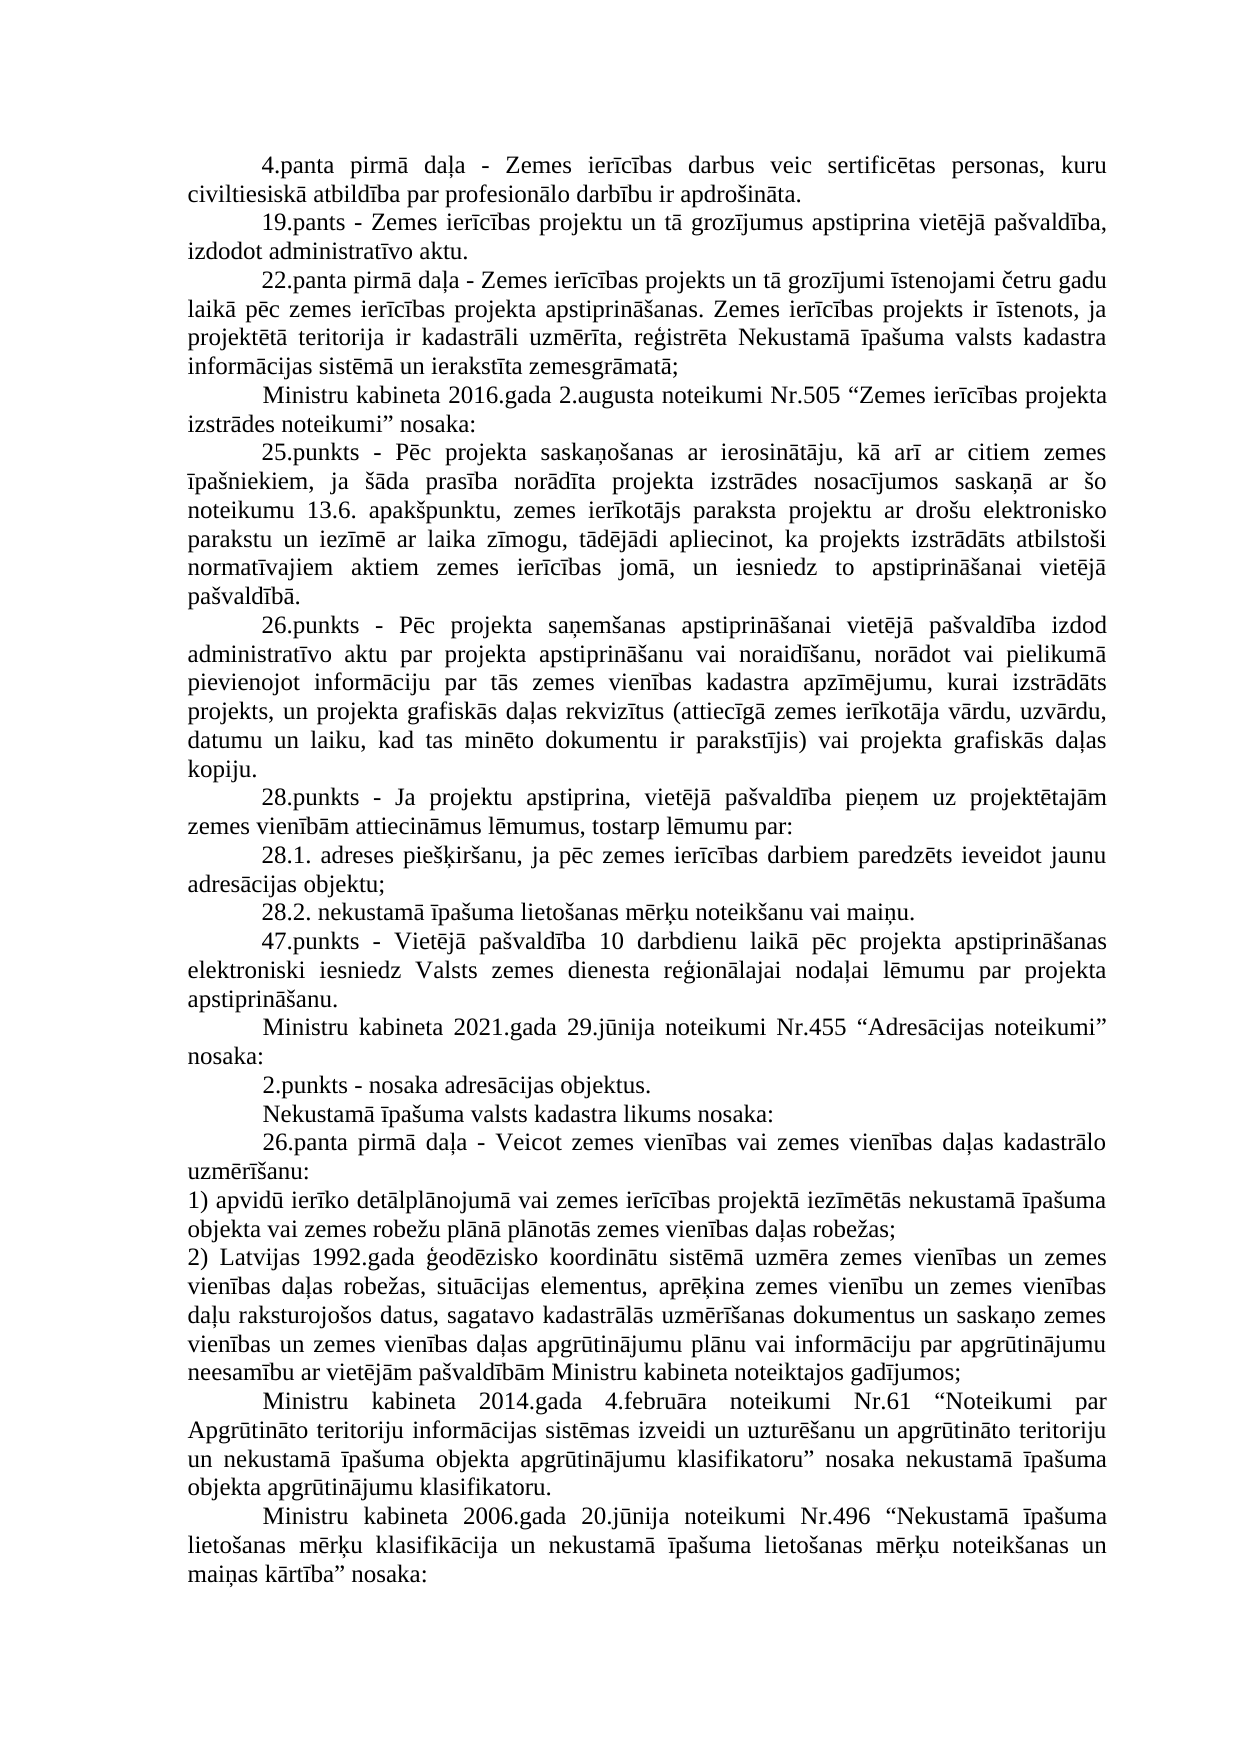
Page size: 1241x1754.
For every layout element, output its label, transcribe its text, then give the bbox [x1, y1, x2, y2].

text 2.punkts - nosaka adresācijas objektus. [187, 1070, 1107, 1099]
text 4.panta pirmā daļa - Zemes ierīcības darbus veic sertificētas personas, kuru civiltiesiskā atbildība par profesionālo darbību ir apdrošināta. [187, 150, 1107, 207]
text Ministru kabineta 2021.gada 29.jūnija noteikumi Nr.455 “Adresācijas noteikumi” nosaka: [187, 1012, 1107, 1070]
text 47.punkts - Vietējā pašvaldība 10 darbdienu laikā pēc projekta apstiprināšanas elektroniski iesniedz Valsts zemes dienesta reģionālajai nodaļai lēmumu par projekta apstiprināšanu. [187, 926, 1107, 1012]
text 22.panta pirmā daļa - Zemes ierīcības projekts un tā grozījumi īstenojami četru gadu laikā pēc zemes ierīcības projekta apstiprināšanas. Zemes ierīcības projekts ir īstenots, ja projektētā teritorija ir kadastrāli uzmērīta, reģistrēta Nekustamā īpašuma valsts kadastra informācijas sistēmā un ierakstīta zemesgrāmatā; [187, 265, 1107, 380]
text 26.panta pirmā daļa - Veicot zemes vienības vai zemes vienības daļas kadastrālo uzmērīšanu: [187, 1127, 1107, 1185]
text 1) apvidū ierīko detālplānojumā vai zemes ierīcības projektā iezīmētās nekustamā īpašuma objekta vai zemes robežu plānā plānotās zemes vienības daļas robežas; [187, 1185, 1107, 1242]
text 25.punkts - Pēc projekta saskaņošanas ar ierosinātāju, kā arī ar citiem zemes īpašniekiem, ja šāda prasība norādīta projekta izstrādes nosacījumos saskaņā ar šo noteikumu 13.6. apakšpunktu, zemes ierīkotājs paraksta projektu ar drošu elektronisko parakstu un iezīmē ar laika zīmogu, tādējādi apliecinot, ka projekts izstrādāts atbilstoši normatīvajiem aktiem zemes ierīcības jomā, un iesniedz to apstiprināšanai vietējā pašvaldībā. [187, 437, 1107, 610]
text Nekustamā īpašuma valsts kadastra likums nosaka: [187, 1099, 1107, 1127]
text 26.punkts - Pēc projekta saņemšanas apstiprināšanai vietējā pašvaldība izdod administratīvo aktu par projekta apstiprināšanu vai noraidīšanu, norādot vai pielikumā pievienojot informāciju par tās zemes vienības kadastra apzīmējumu, kurai izstrādāts projekts, un projekta grafiskās daļas rekvizītus (attiecīgā zemes ierīkotāja vārdu, uzvārdu, datumu un laiku, kad tas minēto dokumentu ir parakstījis) vai projekta grafiskās daļas kopiju. [187, 610, 1107, 782]
text Ministru kabineta 2014.gada 4.februāra noteikumi Nr.61 “Noteikumi par Apgrūtināto teritoriju informācijas sistēmas izveidi un uzturēšanu un apgrūtināto teritoriju un nekustamā īpašuma objekta apgrūtinājumu klasifikatoru” nosaka nekustamā īpašuma objekta apgrūtinājumu klasifikatoru. [187, 1386, 1107, 1501]
text 2) Latvijas 1992.gada ģeodēzisko koordinātu sistēmā uzmēra zemes vienības un zemes vienības daļas robežas, situācijas elementus, aprēķina zemes vienību un zemes vienības daļu raksturojošos datus, sagatavo kadastrālās uzmērīšanas dokumentus un saskaņo zemes vienības un zemes vienības daļas apgrūtinājumu plānu vai informāciju par apgrūtinājumu neesamību ar vietējām pašvaldībām Ministru kabineta noteiktajos gadījumos; [187, 1242, 1107, 1386]
text 28.1. adreses piešķiršanu, ja pēc zemes ierīcības darbiem paredzēts ieveidot jaunu adresācijas objektu; [187, 840, 1107, 897]
text Ministru kabineta 2016.gada 2.augusta noteikumi Nr.505 “Zemes ierīcības projekta izstrādes noteikumi” nosaka: [187, 380, 1107, 437]
text 28.2. nekustamā īpašuma lietošanas mērķu noteikšanu vai maiņu. [261, 897, 1107, 926]
text Ministru kabineta 2006.gada 20.jūnija noteikumi Nr.496 “Nekustamā īpašuma lietošanas mērķu klasifikācija un nekustamā īpašuma lietošanas mērķu noteikšanas un maiņas kārtība” nosaka: [187, 1501, 1107, 1587]
text 28.punkts - Ja projektu apstiprina, vietējā pašvaldība pieņem uz projektētajām zemes vienībām attiecināmus lēmumus, tostarp lēmumu par: [187, 782, 1107, 840]
text 19.pants - Zemes ierīcības projektu un tā grozījumus apstiprina vietējā pašvaldība, izdodot administratīvo aktu. [187, 207, 1107, 265]
